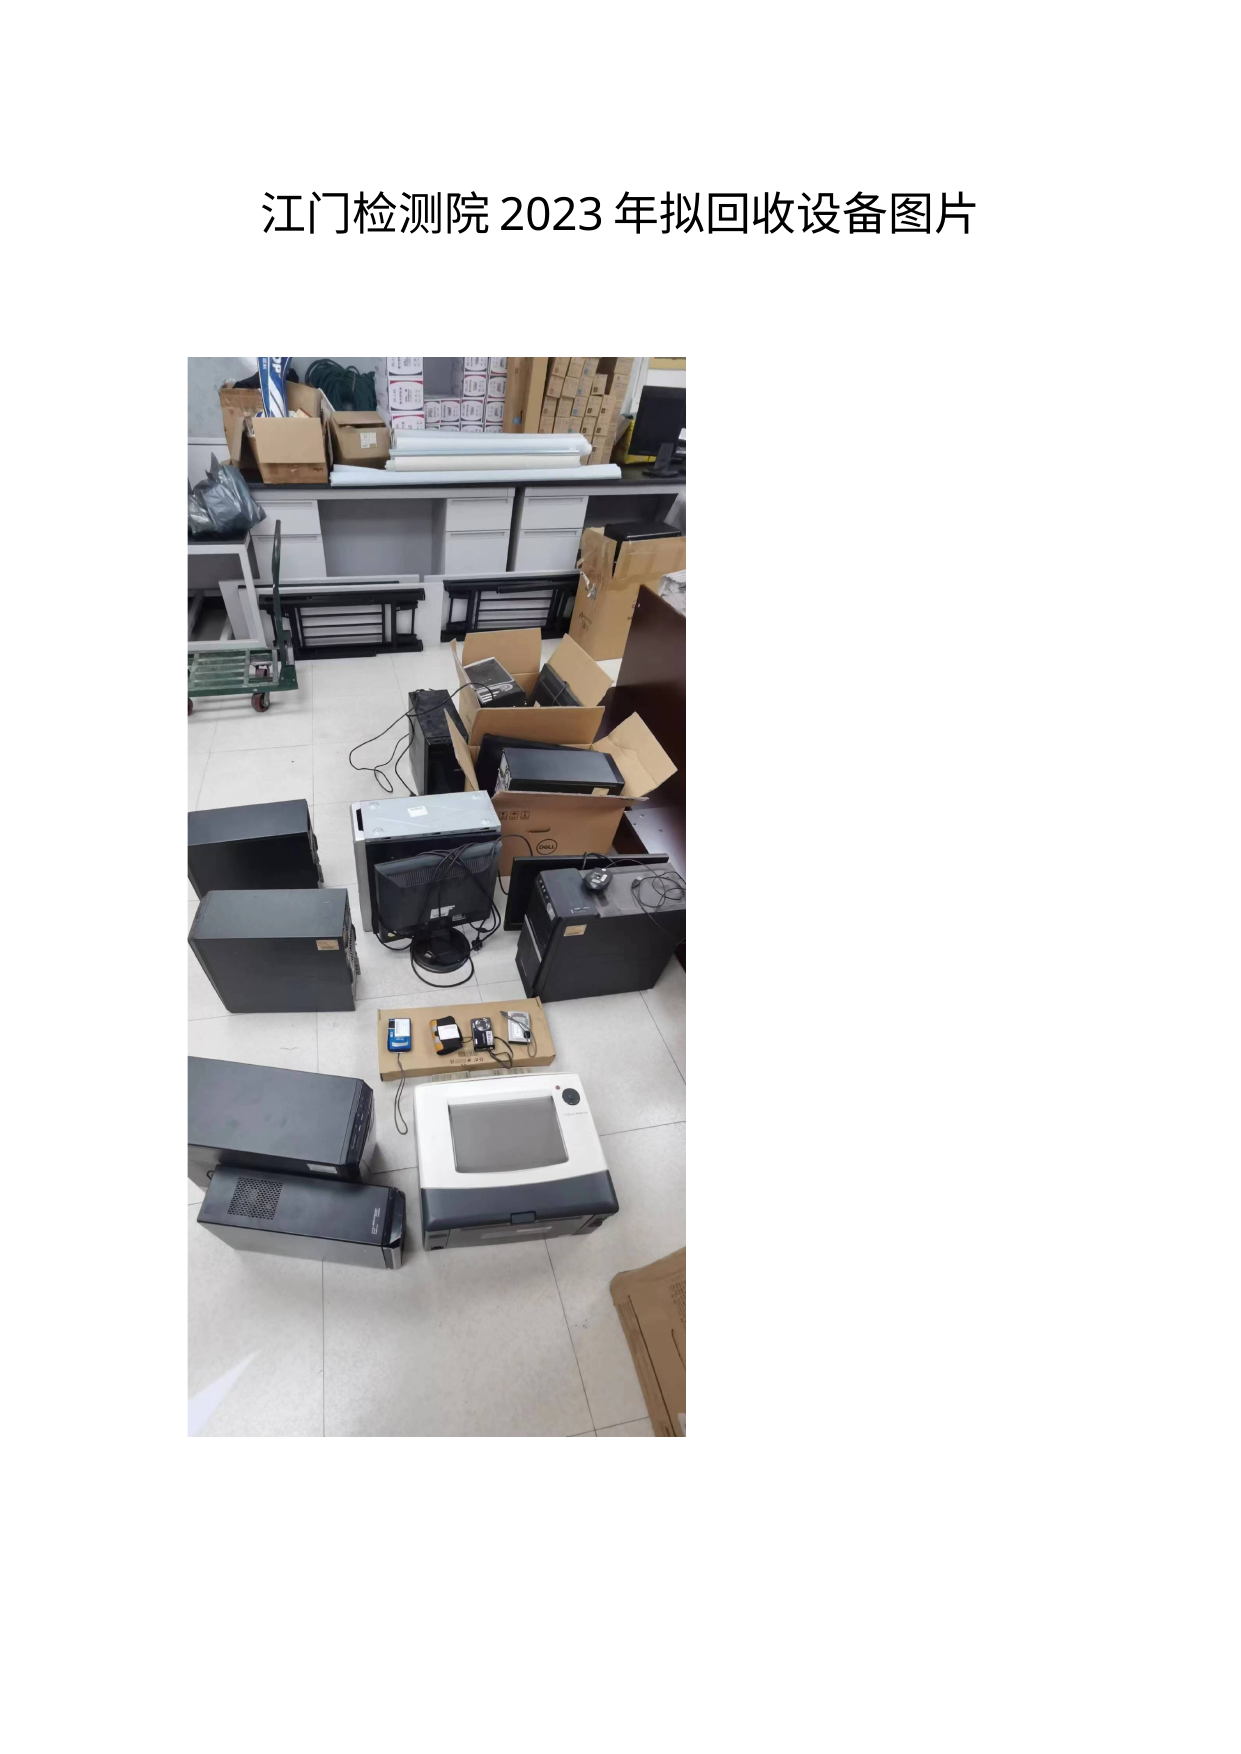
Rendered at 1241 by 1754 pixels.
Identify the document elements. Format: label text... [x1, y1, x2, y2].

text 江门检测院2023年拟回收设备图片 [187, 162, 1053, 259]
picture [187, 357, 686, 1437]
